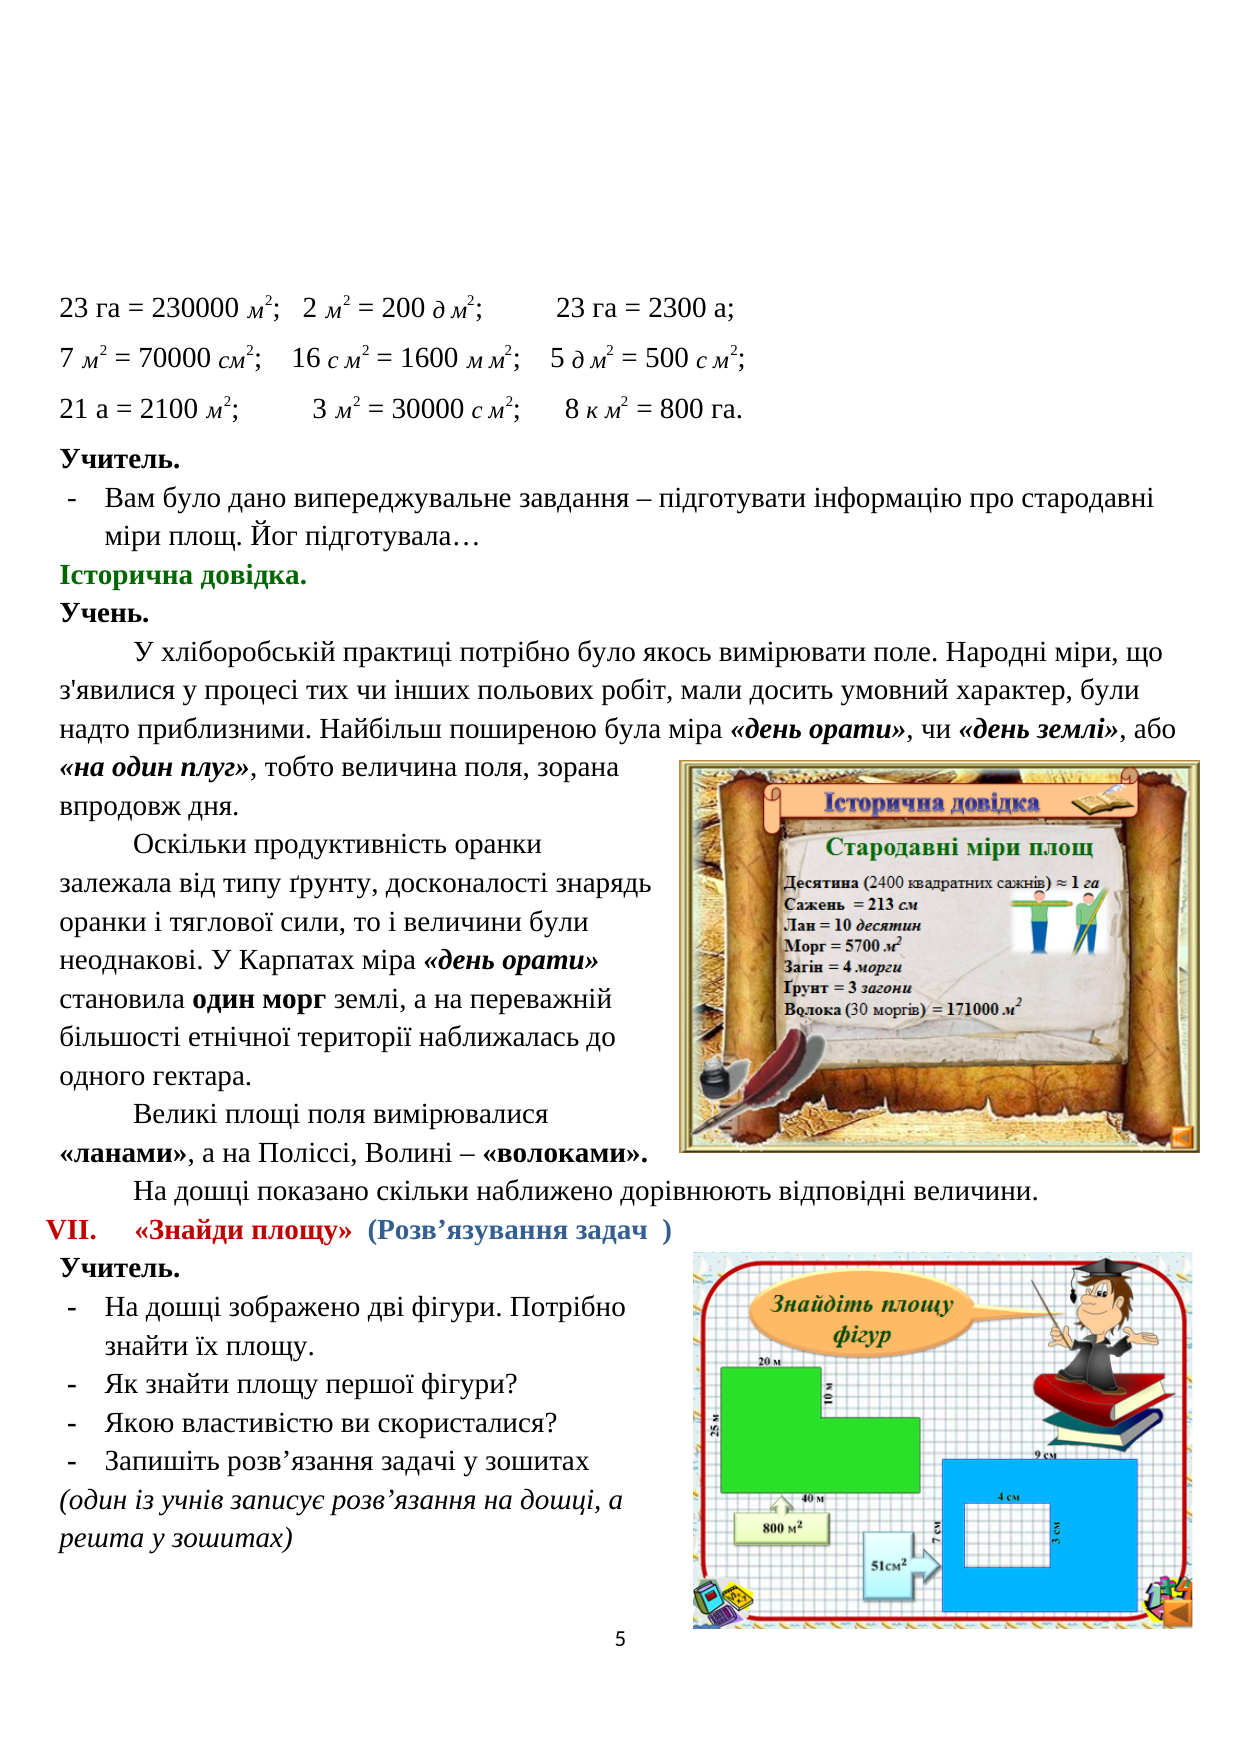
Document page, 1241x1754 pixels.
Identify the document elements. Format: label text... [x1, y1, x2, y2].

text На дошці показано скільки наближено дорівнюють відповідні величини. [59, 1173, 1181, 1207]
text Учитель. [59, 441, 1181, 475]
list «Знайди площу» (Розв’язування задач ) [97, 1212, 1181, 1246]
picture [678, 760, 1200, 1152]
list На дошці зображено дві фігури. Потрібно знайти їх площу. [67, 1289, 692, 1361]
text Оскільки продуктивність оранки залежала від типу ґрунту, досконалості знарядь оранки і тяглової сили, то і величини були неоднакові. У Карпатах міра «день орати» становила один морг землі, а на переважній більшості етнічної території наближалась до одного гектара. [59, 827, 678, 1091]
text (один із учнів записує розв’язання на дошці, а решта у зошитах) [59, 1482, 692, 1554]
text Історична довідка. [59, 557, 1181, 590]
text Учитель. [59, 1251, 1181, 1284]
list Запишіть розв’язання задачі у зошитах [67, 1443, 692, 1477]
text У хліборобській практиці потрібно було якось вимірювати поле. Народні міри, що з'явилися у процесі тих чи інших польових робіт, мали досить умовний характер, були надто приблизними. Найбільш поширеною була міра «день орати», чи «день землі», або «на один плуг», тобто величина поля, зорана впродовж дня. [59, 634, 1181, 822]
list Якою властивістю ви скористалися? [67, 1405, 692, 1438]
list Як знайти площу першої фігури? [67, 1366, 692, 1400]
text 21 а = 2100 ; 3 = 30000 ; 8 = 800 га. [59, 391, 1181, 424]
text 7 = 70000 ; 16 = 1600 ; 5 = 500 ; [59, 341, 1181, 374]
list Вам було дано випереджувальне завдання – підготувати інформацію про стародавні міри площ. Йог підготувала… [67, 480, 1181, 552]
text Великі площі поля вимірювалися «ланами», а на Поліссі, Волині – «волоками». [59, 1096, 1181, 1168]
picture [692, 1252, 1193, 1627]
text 23 га = 230000 ; 2 = 200 ; 23 га = 2300 а; [59, 290, 1181, 324]
text Учень. [59, 595, 1181, 629]
